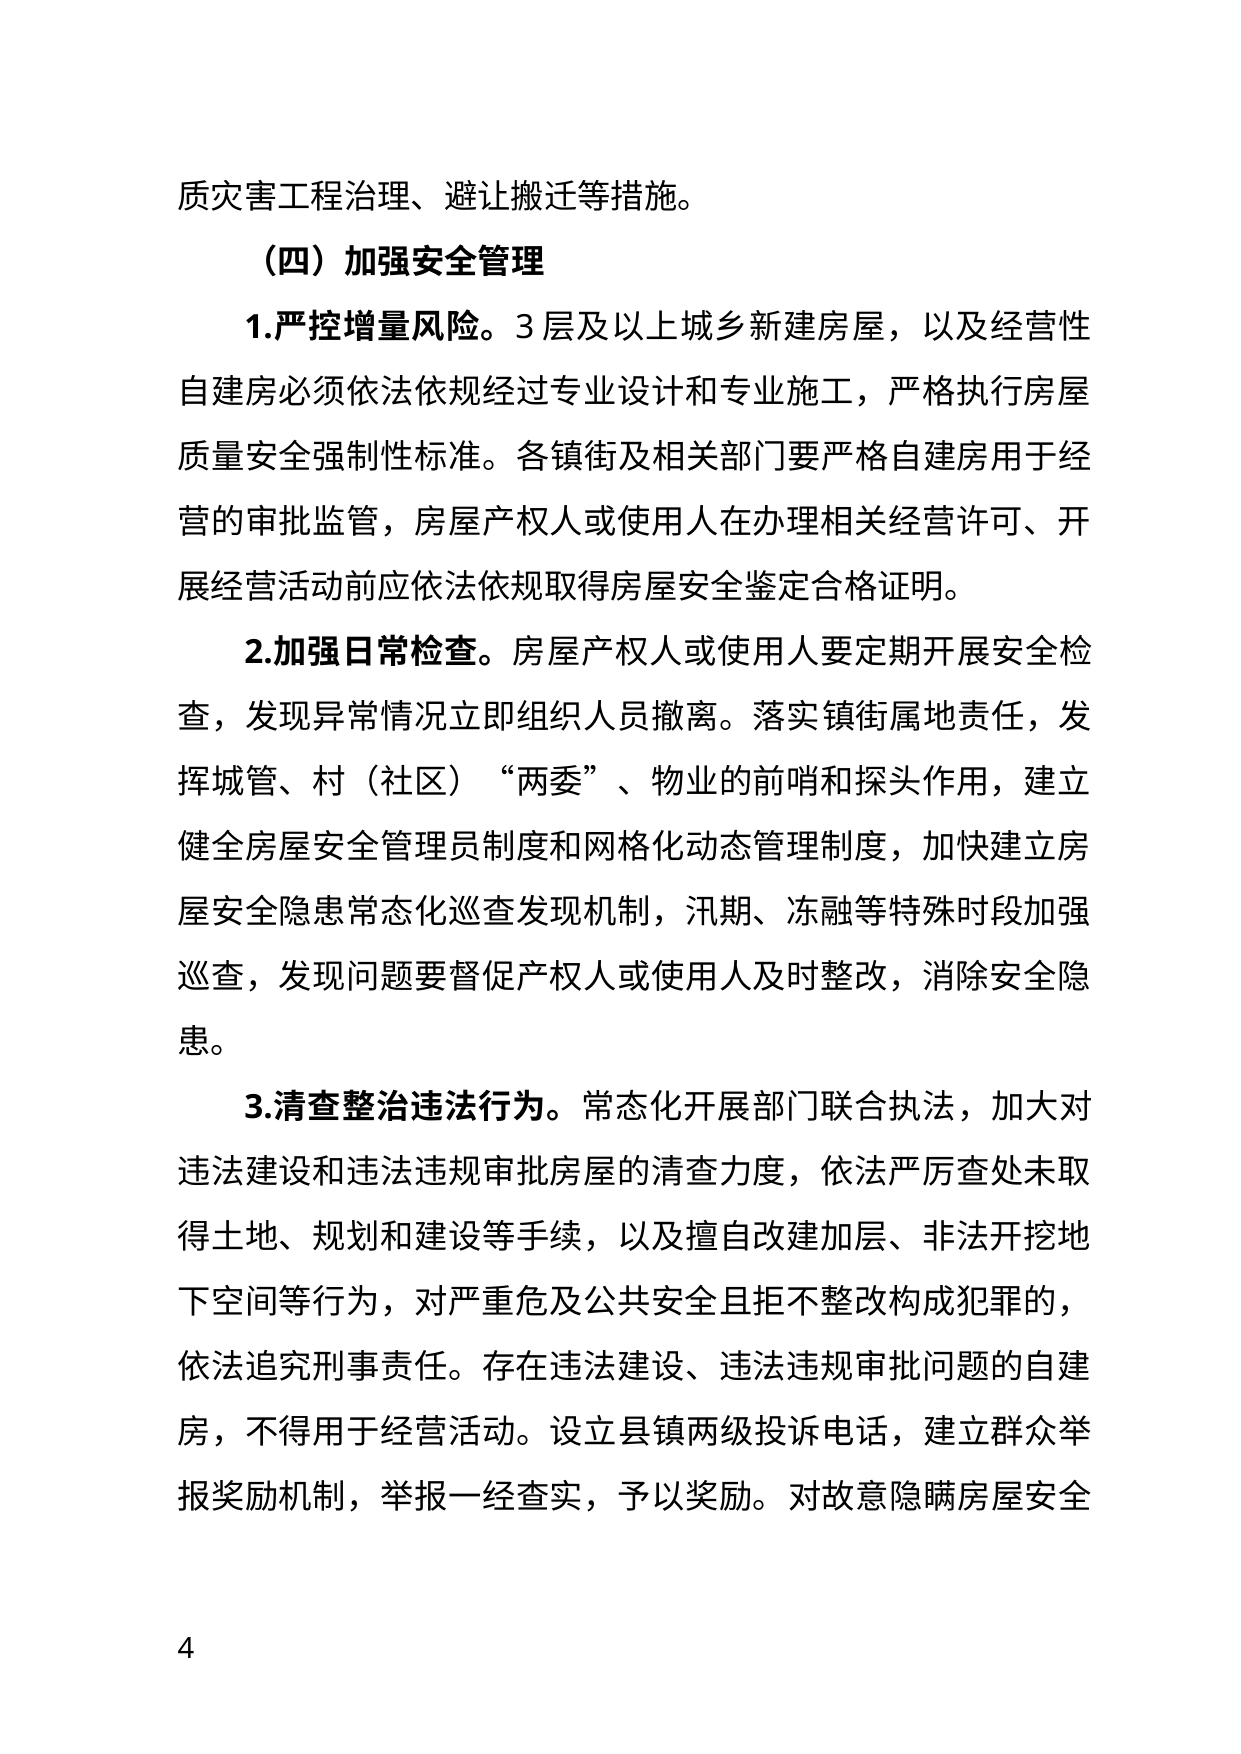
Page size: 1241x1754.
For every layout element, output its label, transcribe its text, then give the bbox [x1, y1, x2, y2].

text 2.加强日常检查。房屋产权人或使用人要定期开展安全检查，发现异常情况立即组织人员撤离。落实镇街属地责任，发挥城管、村（社区）“两委”、物业的前哨和探头作用，建立健全房屋安全管理员制度和网格化动态管理制度，加快建立房屋安全隐患常态化巡查发现机制，汛期、冻融等特殊时段加强巡查，发现问题要督促产权人或使用人及时整改，消除安全隐患。 [177, 617, 1093, 1072]
text 1.严控增量风险。3层及以上城乡新建房屋，以及经营性自建房必须依法依规经过专业设计和专业施工，严格执行房屋质量安全强制性标准。各镇街及相关部门要严格自建房用于经营的审批监管，房屋产权人或使用人在办理相关经营许可、开展经营活动前应依法依规取得房屋安全鉴定合格证明。 [177, 292, 1093, 617]
text （四）加强安全管理 [177, 227, 1093, 292]
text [177, 162, 1093, 227]
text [177, 1072, 1093, 1527]
